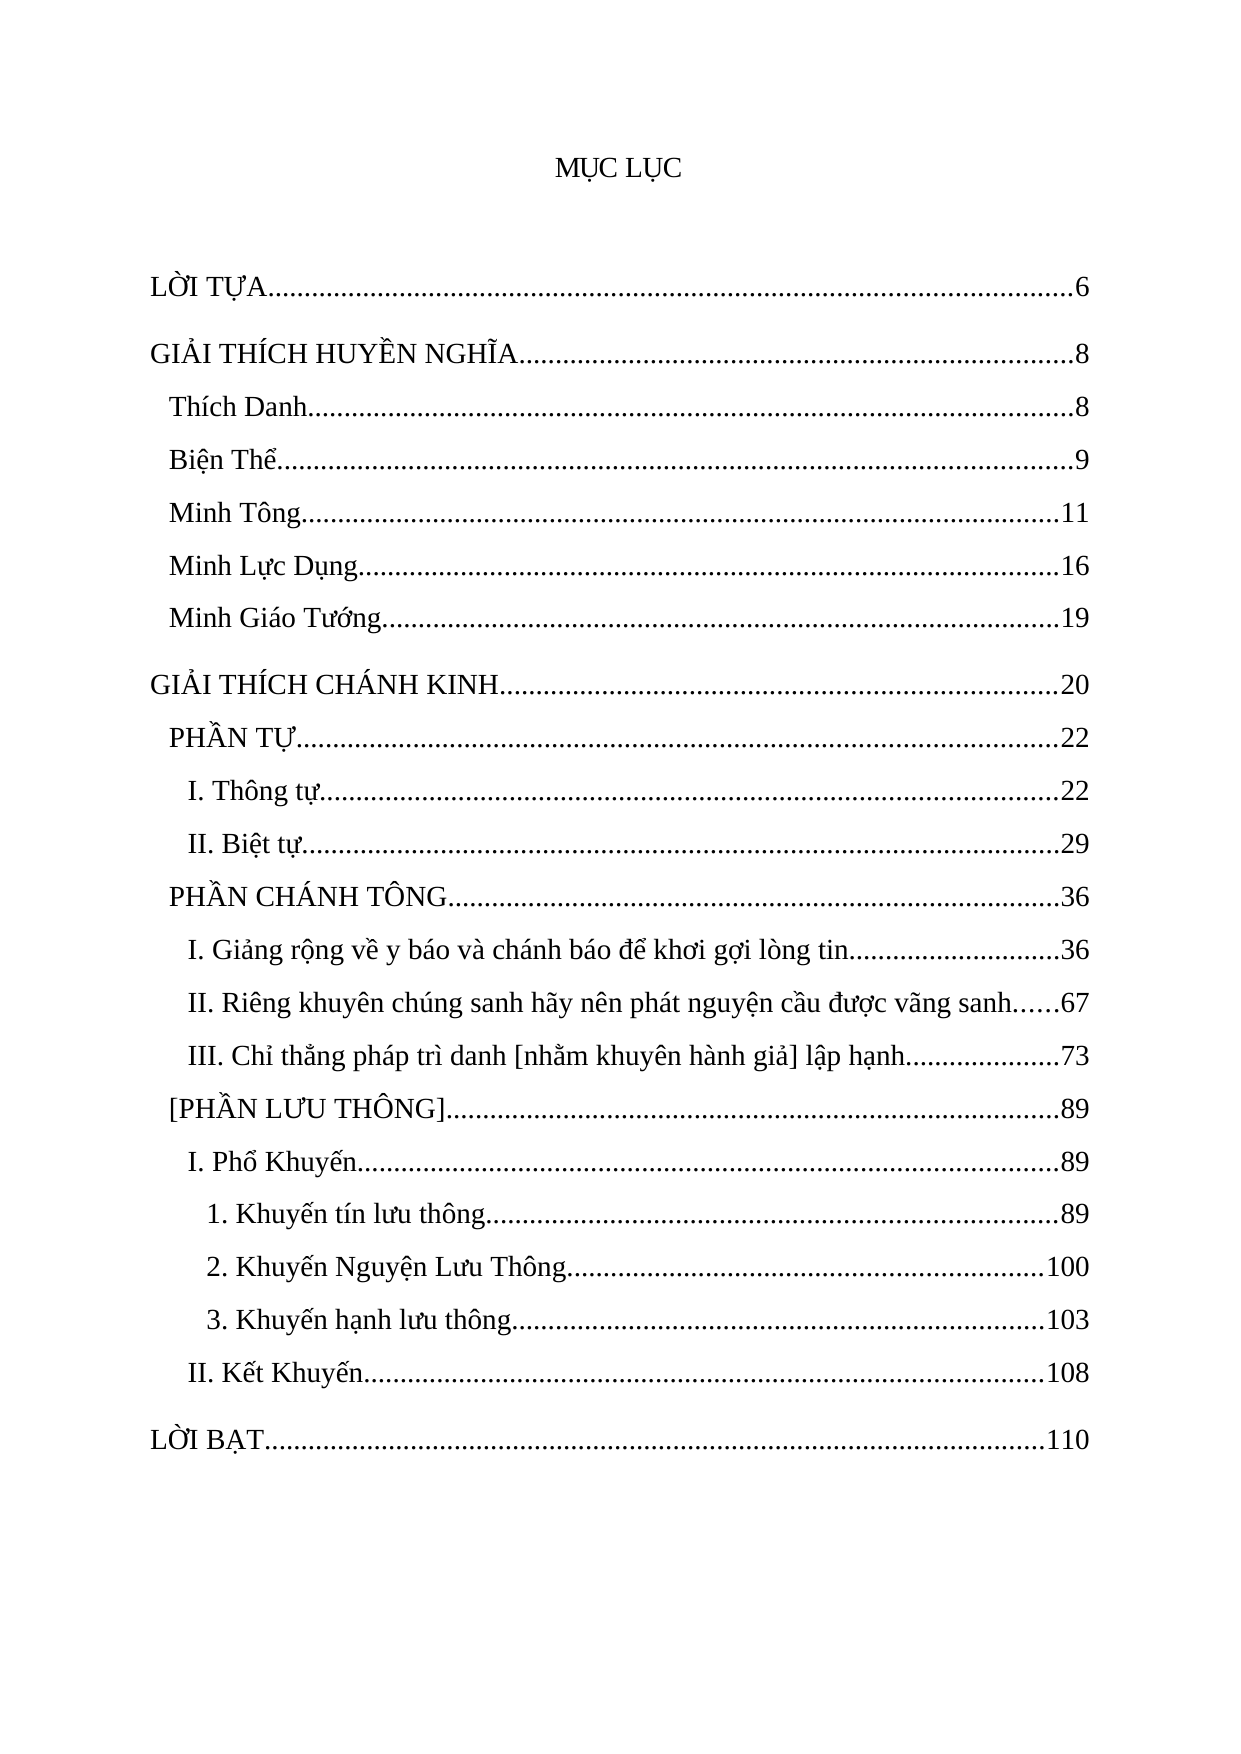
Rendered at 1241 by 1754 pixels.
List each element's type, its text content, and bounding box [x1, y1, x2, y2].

text PHẦN TỰ 22 [169, 720, 1090, 754]
text [PHẦN LƯU THÔNG] 89 [169, 1091, 1090, 1124]
text I. Phổ Khuyến 89 [187, 1144, 1090, 1177]
text II. Kết Khuyến 108 [187, 1355, 1090, 1389]
text Minh Giáo Tướng 19 [169, 601, 1090, 634]
text II. Biệt tự 29 [187, 826, 1090, 860]
text 3. Khuyến hạnh lưu thông 103 [206, 1302, 1090, 1336]
subtitle MỤC LỤC [150, 150, 1087, 183]
text 2. Khuyến Nguyện Lưu Thông 100 [206, 1249, 1090, 1283]
text Biện Thể 9 [169, 442, 1090, 475]
text GIẢI THÍCH CHÁNH KINH 20 [150, 667, 1090, 701]
text Minh Tông 11 [169, 495, 1090, 528]
text 1. Khuyến tín lưu thông 89 [206, 1197, 1090, 1230]
text I. Giảng rộng về y báo và chánh báo để khơi gợi lòng tin 36 [187, 932, 1090, 966]
text PHẦN CHÁNH TÔNG 36 [169, 879, 1090, 913]
text Minh Lực Dụng 16 [169, 548, 1090, 581]
text GIẢI THÍCH HUYỀN NGHĨA 8 [150, 336, 1090, 369]
text LỜI TỰA 6 [150, 269, 1090, 303]
text LỜI BẠT 110 [150, 1422, 1090, 1456]
text II. Riêng khuyên chúng sanh hãy nên phát nguyện cầu được vãng sanh 67 [187, 985, 1090, 1018]
text I. Thông tự 22 [187, 773, 1090, 807]
text Thích Danh 8 [169, 389, 1090, 422]
text III. Chỉ thẳng pháp trì danh [nhằm khuyên hành giả] lập hạnh 73 [187, 1038, 1090, 1071]
